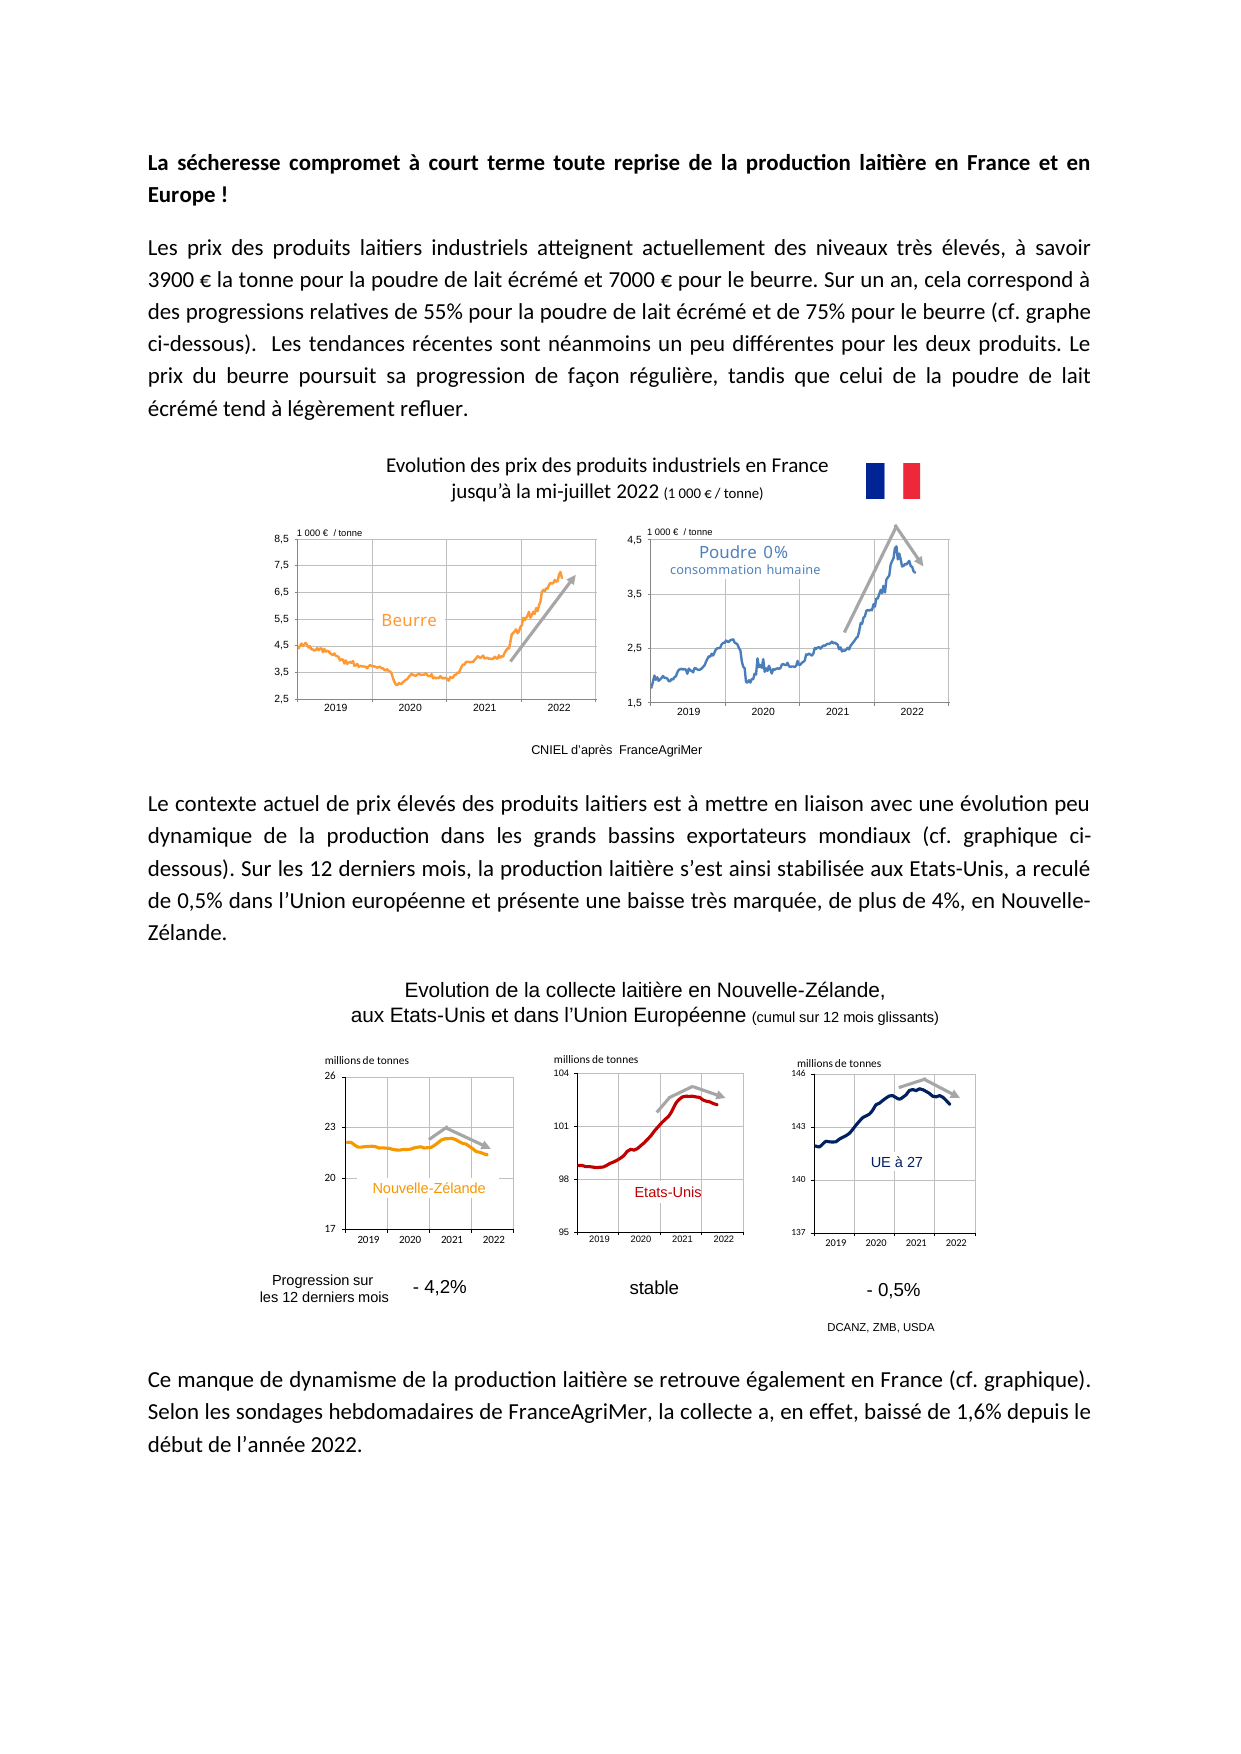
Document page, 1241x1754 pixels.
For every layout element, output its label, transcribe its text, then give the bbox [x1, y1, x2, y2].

text Ce manque de dynamisme de la production laitière se retrouve également en France (cf. graphique). Selon les sondages hebdomadaires de FranceAgriMer, la collecte a, en effet, baissé de 1,6% depuis le début de l’année 2022. [148, 1365, 1093, 1458]
text La sécheresse compromet à court terme toute reprise de la production laitière en France et en Europe ! [148, 148, 1093, 208]
text Le contexte actuel de prix élevés des produits laitiers est à mettre en liaison avec une évolution peu dynamique de la production dans les grands bassins exportateurs mondiaux (cf. graphique ci-dessous). Sur les 12 derniers mois, la production laitière s’est ainsi stabilisée aux Etats-Unis, a reculé de 0,5% dans l’Union européenne et présente une baisse très marquée, de plus de 4%, en Nouvelle-Zélande. [148, 789, 1093, 946]
text Les prix des produits laitiers industriels atteignent actuellement des niveaux très élevés, à savoir 3900 € la tonne pour la poudre de lait écrémé et 7000 € pour le beurre. Sur un an, cela correspond à des progressions relatives de 55% pour la poudre de lait écrémé et de 75% pour le beurre (cf. graphe ci-dessous). Les tendances récentes sont néanmoins un peu différentes pour les deux produits. Le prix du beurre poursuit sa progression de façon régulière, tandis que celui de la poudre de lait écrémé tend à légèrement refluer. [148, 233, 1093, 422]
